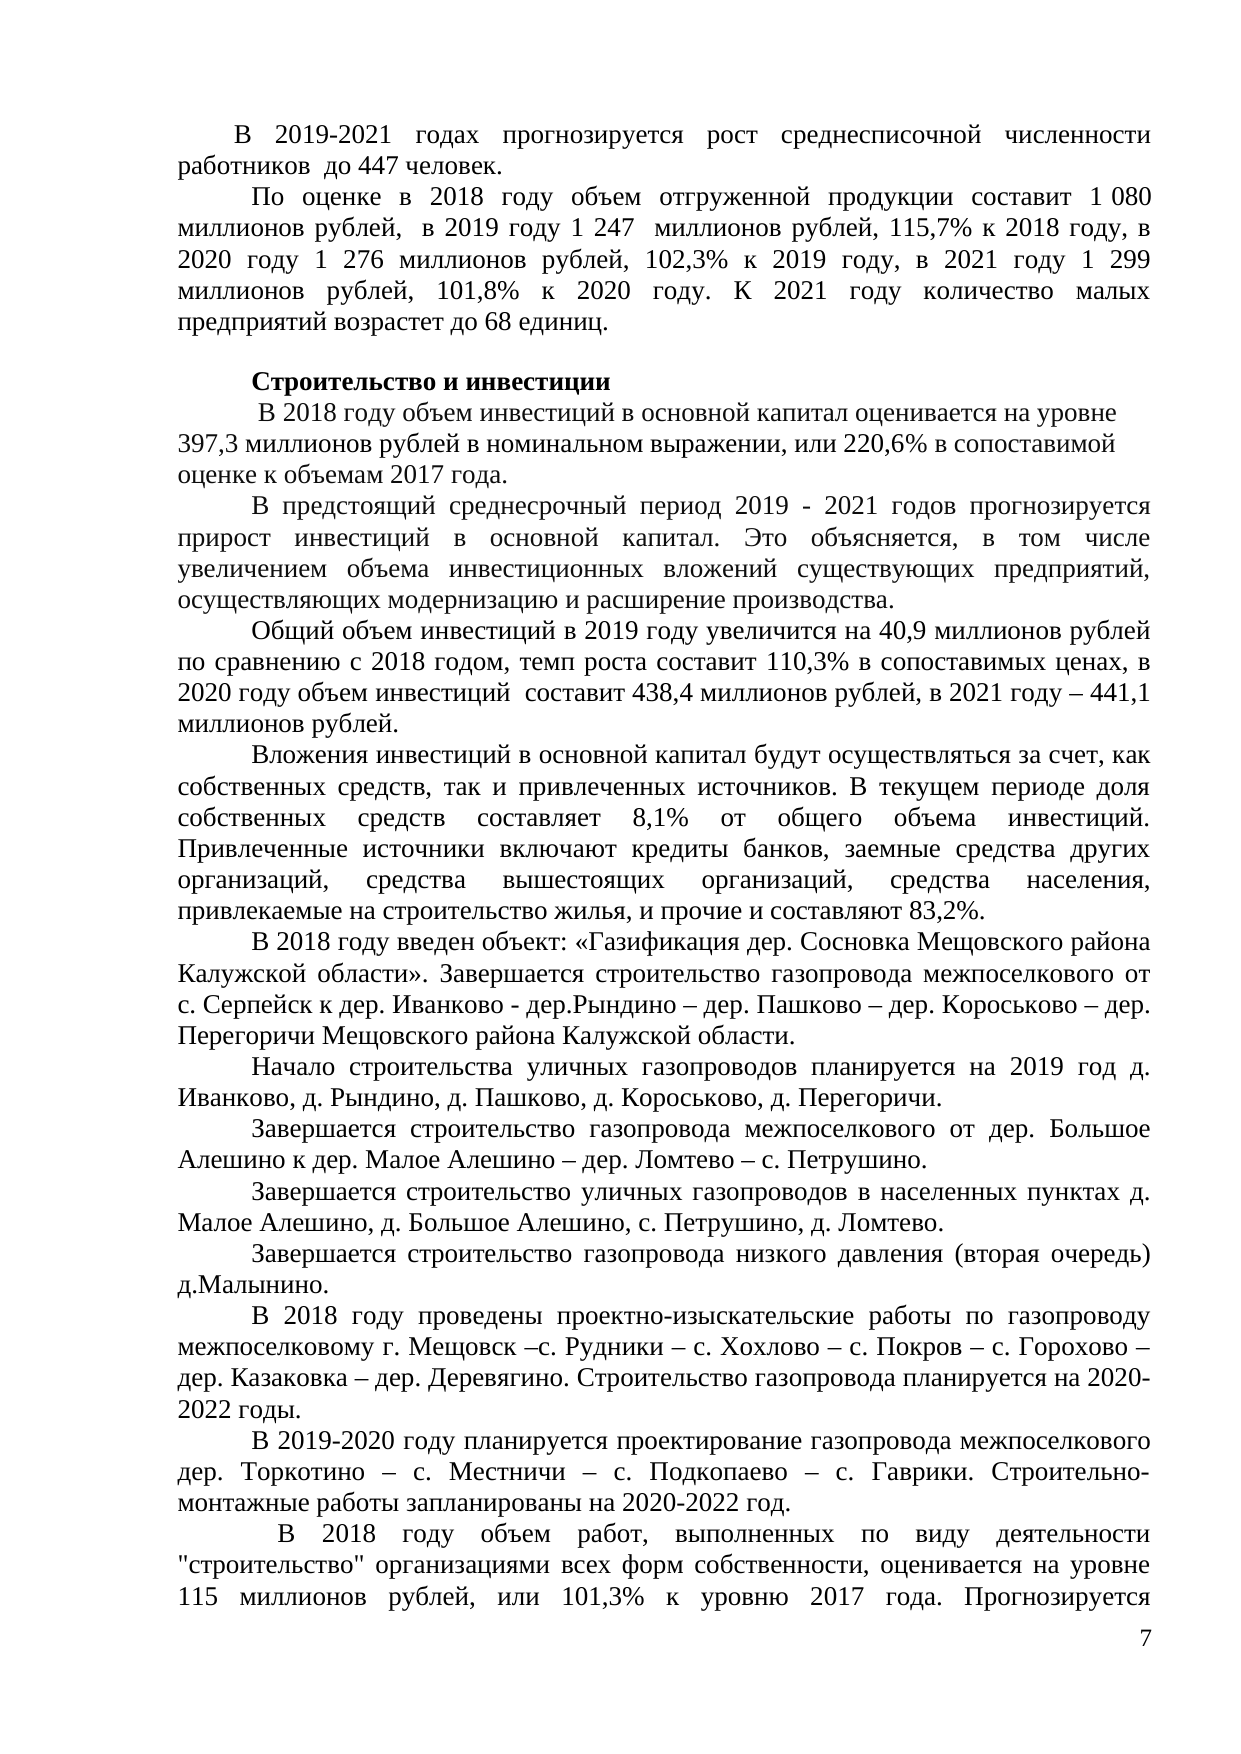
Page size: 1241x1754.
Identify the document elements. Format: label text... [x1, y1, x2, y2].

text По оценке в 2018 году объем отгруженной продукции составит 1 080 миллионов рублей, в 2019 году 1 247 миллионов рублей, 115,7% к 2018 году, в 2020 году 1 276 миллионов рублей, 102,3% к 2019 году, в 2021 году 1 299 миллионов рублей, 101,8% к 2020 году. К 2021 году количество малых предприятий возрастет до 68 единиц. [177, 180, 1152, 336]
text В 2018 году объем инвестиций в основной капитал оценивается на уровне 397,3 миллионов рублей в номинальном выражении, или 220,6% в сопоставимой оценке к объемам 2017 года. [177, 396, 1152, 489]
text В 2019-2021 годах прогнозируется рост среднесписочной численности работников до 447 человек. [177, 118, 1152, 180]
text В предстоящий среднесрочный период 2019 - 2021 годов прогнозируется прирост инвестиций в основной капитал. Это объясняется, в том числе увеличением объема инвестиционных вложений существующих предприятий, осуществляющих модернизацию и расширение производства. [177, 489, 1152, 614]
list Завершается строительство уличных газопроводов в населенных пунктах д. Малое Алешино, д. Большое Алешино, с. Петрушино, д. Ломтево. [177, 1175, 1152, 1237]
list В 2018 году проведены проектно-изыскательские работы по газопроводу межпоселковому г. Мещовск –с. Рудники – с. Хохлово – с. Покров – с. Горохово – дер. Казаковка – дер. Деревягино. Строительство газопровода планируется на 2020-2022 годы. [177, 1299, 1152, 1424]
list Завершается строительство газопровода межпоселкового от дер. Большое Алешино к дер. Малое Алешино – дер. Ломтево – с. Петрушино. [177, 1112, 1152, 1175]
list Завершается строительство газопровода низкого давления (вторая очередь) д.Малынино. [177, 1237, 1152, 1299]
text Вложения инвестиций в основной капитал будут осуществляться за счет, как собственных средств, так и привлеченных источников. В текущем периоде доля собственных средств составляет 8,1% от общего объема инвестиций. Привлеченные источники включают кредиты банков, заемные средства других организаций, средства вышестоящих организаций, средства населения, привлекаемые на строительство жилья, и прочие и составляют 83,2%. [177, 739, 1152, 926]
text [177, 1517, 1152, 1611]
text Строительство и инвестиции [177, 365, 1152, 396]
list В 2018 году введен объект: «Газификация дер. Сосновка Мещовского района Калужской области». Завершается строительство газопровода межпоселкового от с. Серпейск к дер. Иванково - дер.Рындино – дер. Пашково – дер. Короськово – дер. Перегоричи Мещовского района Калужской области. [177, 926, 1152, 1050]
text Общий объем инвестиций в 2019 году увеличится на 40,9 миллионов рублей по сравнению с 2018 годом, темп роста составит 110,3% в сопоставимых ценах, в 2020 году объем инвестиций составит 438,4 миллионов рублей, в 2021 году – 441,1 миллионов рублей. [177, 614, 1152, 739]
list В 2019-2020 году планируется проектирование газопровода межпоселкового дер. Торкотино – с. Местничи – с. Подкопаево – с. Гаврики. Строительно-монтажные работы запланированы на 2020-2022 год. [177, 1424, 1152, 1517]
list Начало строительства уличных газопроводов планируется на 2019 год д. Иванково, д. Рындино, д. Пашково, д. Короськово, д. Перегоричи. [177, 1050, 1152, 1112]
